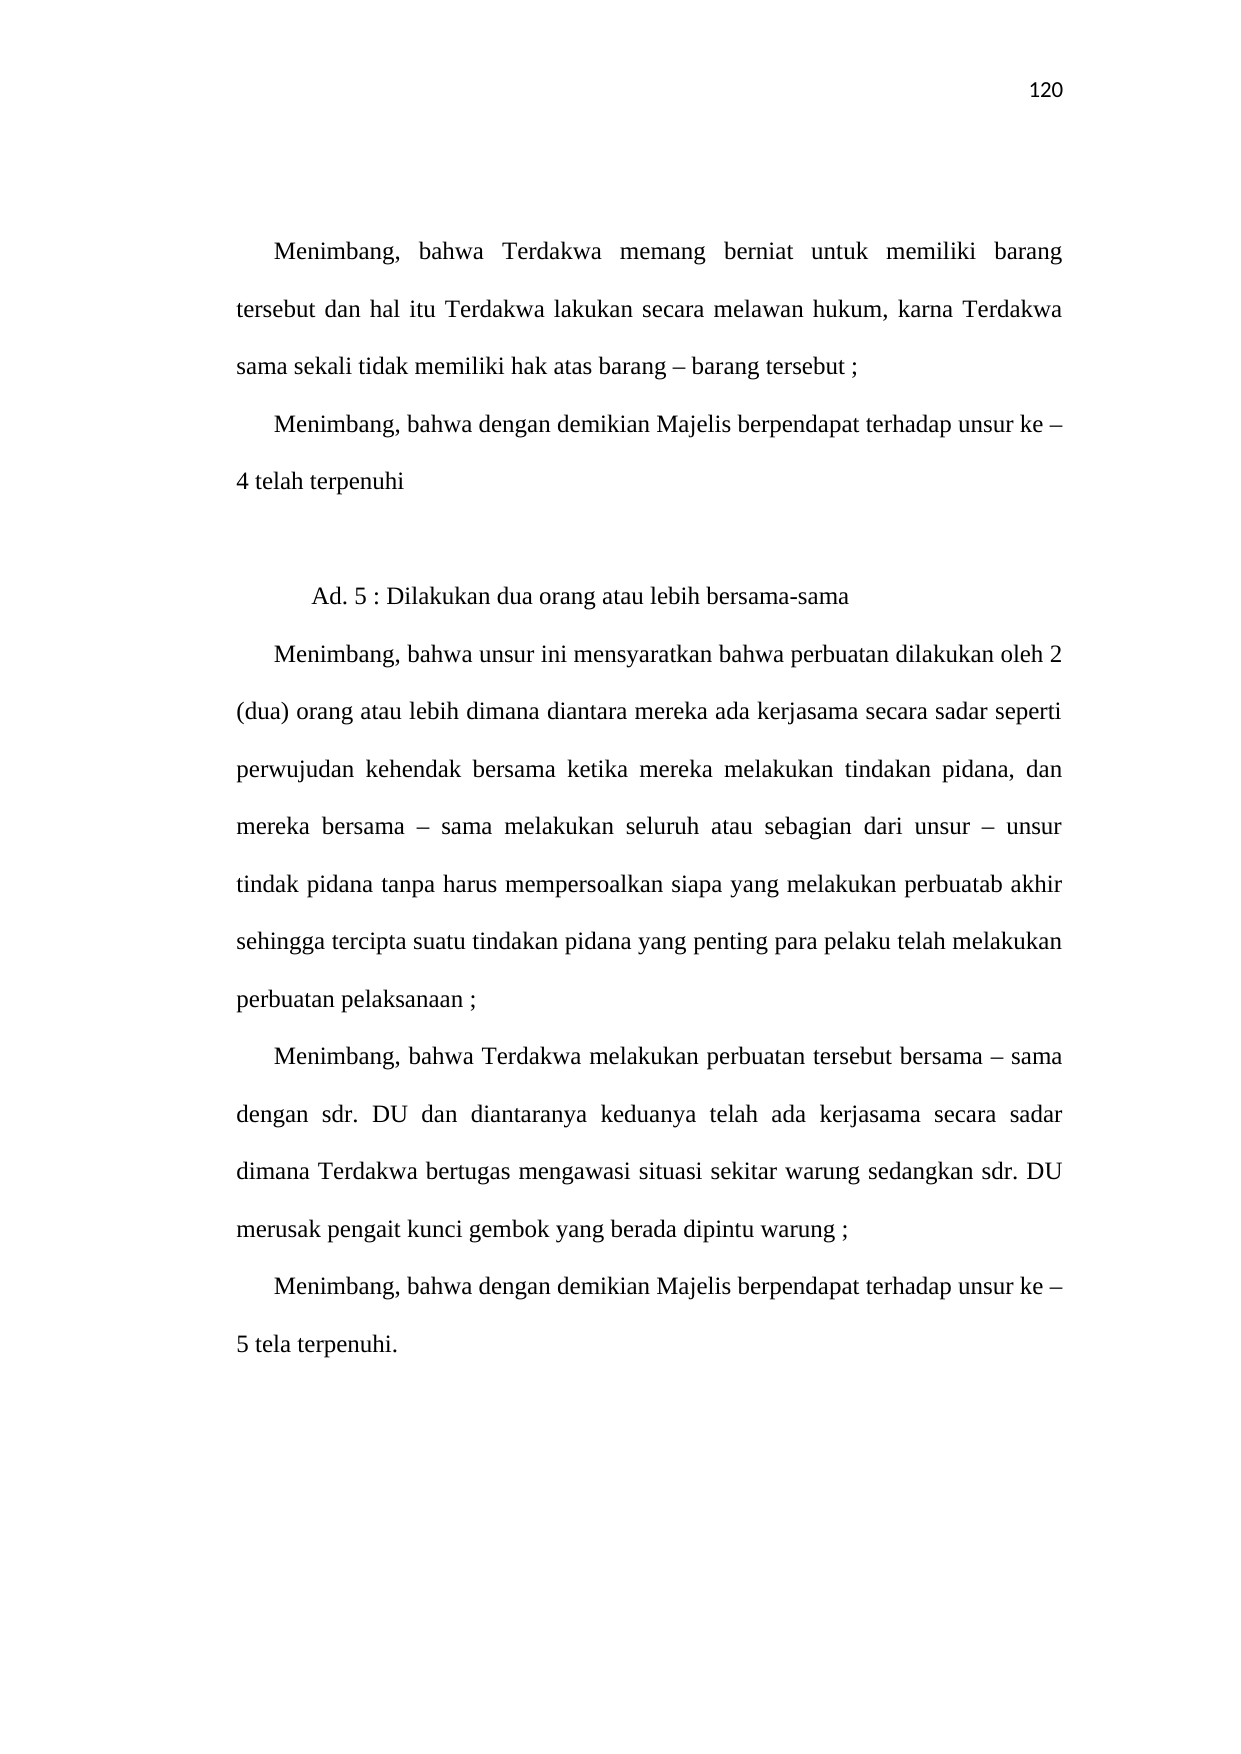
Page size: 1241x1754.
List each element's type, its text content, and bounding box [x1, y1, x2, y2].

list Menimbang, bahwa Terdakwa memang berniat untuk memiliki barang tersebut dan hal itu Terdakwa lakukan secara melawan hukum, karna Terdakwa sama sekali tidak memiliki hak atas barang – barang tersebut ; [236, 236, 1063, 380]
list Menimbang, bahwa Terdakwa melakukan perbuatan tersebut bersama – sama dengan sdr. DU dan diantaranya keduanya telah ada kerjasama secara sadar dimana Terdakwa bertugas mengawasi situasi sekitar warung sedangkan sdr. DU merusak pengait kunci gembok yang berada dipintu warung ; [236, 1041, 1063, 1242]
list Menimbang, bahwa unsur ini mensyaratkan bahwa perbuatan dilakukan oleh 2 (dua) orang atau lebih dimana diantara mereka ada kerjasama secara sadar seperti perwujudan kehendak bersama ketika mereka melakukan tindakan pidana, dan mereka bersama – sama melakukan seluruh atau sebagian dari unsur – unsur tindak pidana tanpa harus mempersoalkan siapa yang melakukan perbuatab akhir sehingga tercipta suatu tindakan pidana yang penting para pelaku telah melakukan perbuatan pelaksanaan ; [236, 639, 1063, 1012]
list Ad. 5 : Dilakukan dua orang atau lebih bersama-sama [274, 581, 1063, 610]
list Menimbang, bahwa dengan demikian Majelis berpendapat terhadap unsur ke – 5 tela terpenuhi. [236, 1271, 1063, 1357]
list Menimbang, bahwa dengan demikian Majelis berpendapat terhadap unsur ke – 4 telah terpenuhi [236, 409, 1063, 495]
